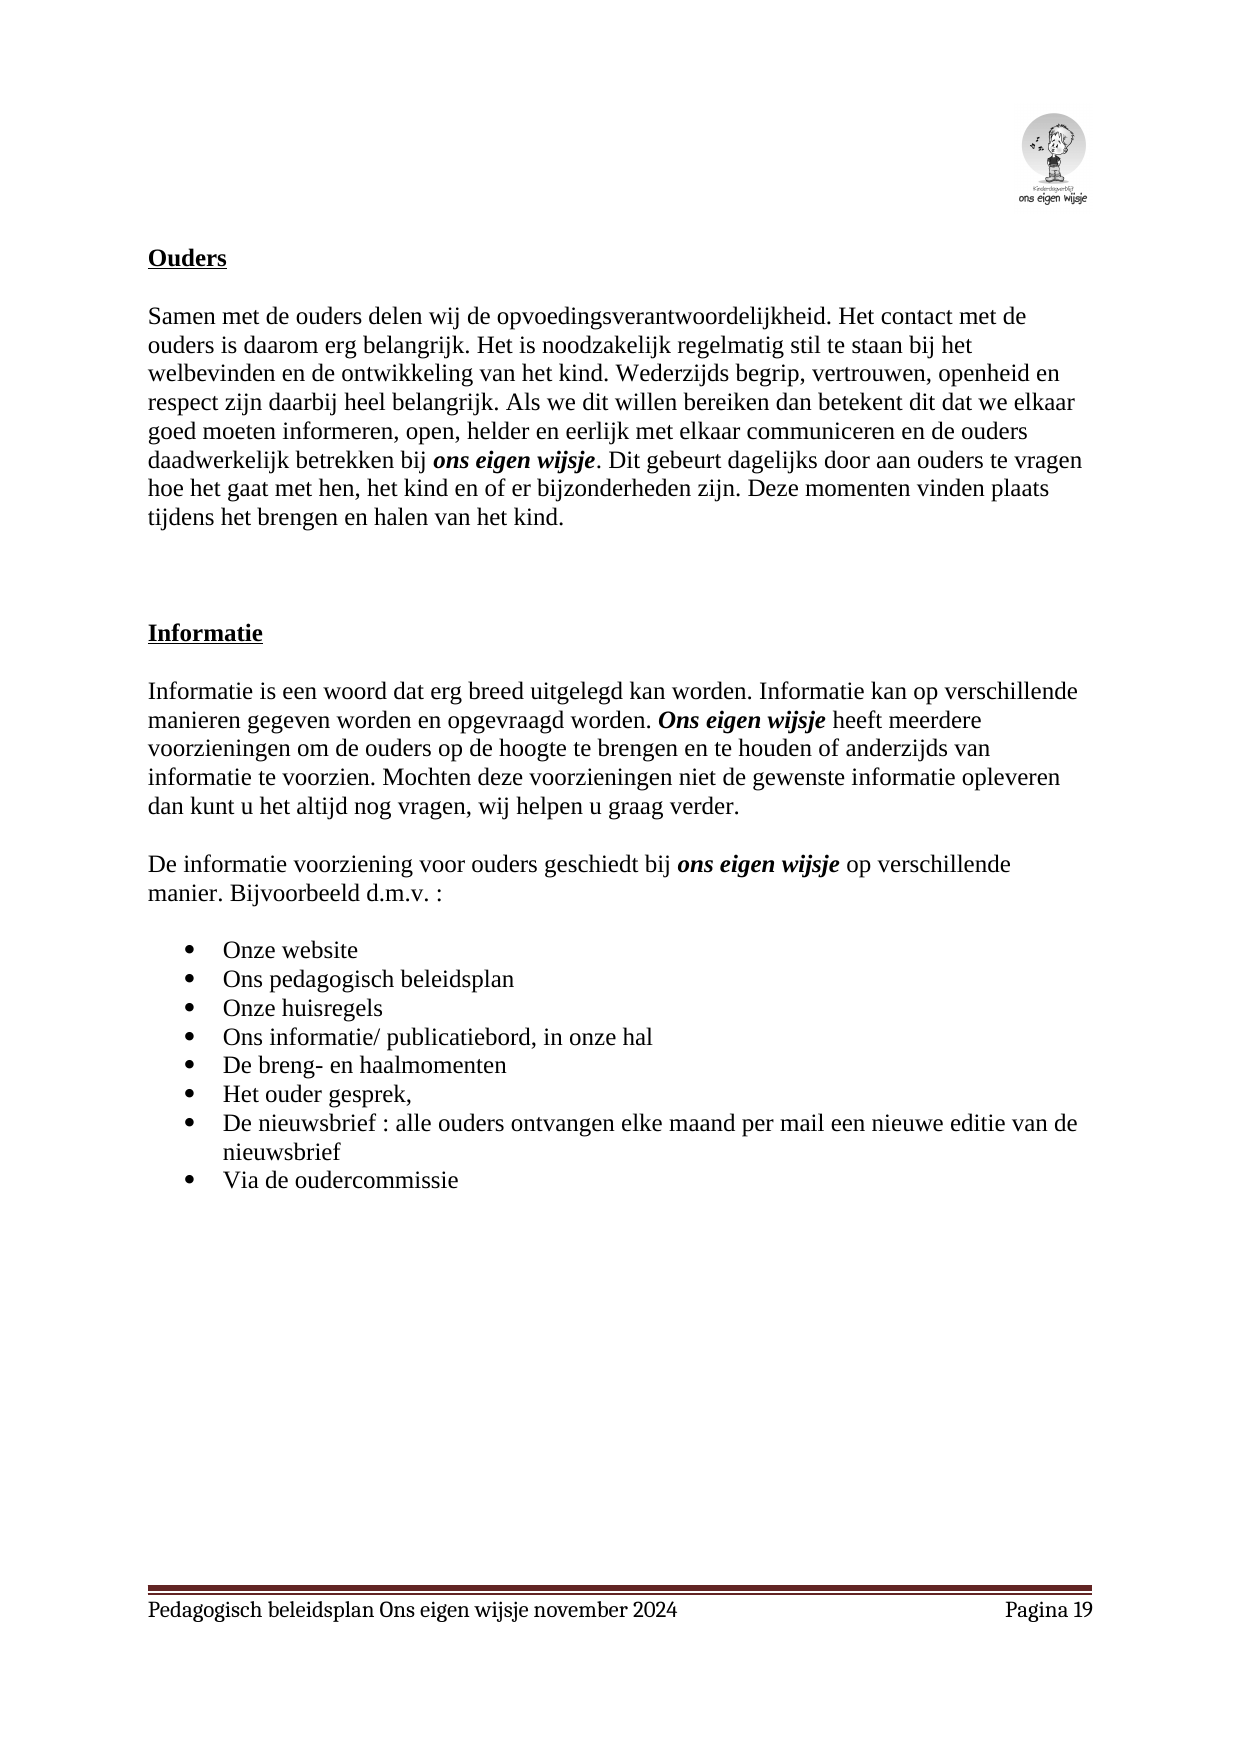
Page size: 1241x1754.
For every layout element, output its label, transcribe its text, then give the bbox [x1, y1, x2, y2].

text Informatie is een woord dat erg breed uitgelegd kan worden. Informatie kan op verschillende manieren gegeven worden en opgevraagd worden. Ons eigen wijsje heeft meerdere voorzieningen om de ouders op de hoogte te brengen en te houden of anderzijds van informatie te voorzien. Mochten deze voorzieningen niet de gewenste informatie opleveren dan kunt u het altijd nog vragen, wij helpen u graag verder. [148, 676, 1092, 820]
text Samen met de ouders delen wij de opvoedingsverantwoordelijkheid. Het contact met de ouders is daarom erg belangrijk. Het is noodzakelijk regelmatig stil te staan bij het welbevinden en de ontwikkeling van het kind. Wederzijds begrip, vertrouwen, openheid en respect zijn daarbij heel belangrijk. Als we dit willen bereiken dan betekent dit dat we elkaar goed moeten informeren, open, helder en eerlijk met elkaar communiceren en de ouders daadwerkelijk betrekken bij ons eigen wijsje. Dit gebeurt dagelijks door aan ouders te vragen hoe het gaat met hen, het kind en of er bijzonderheden zijn. Deze momenten vinden plaats tijdens het brengen en halen van het kind. [148, 301, 1092, 531]
list Ons pedagogisch beleidsplan [185, 964, 1092, 993]
text De informatie voorziening voor ouders geschiedt bij ons eigen wijsje op verschillende manier. Bijvoorbeeld d.m.v. : [148, 849, 1092, 906]
list Onze huisregels [185, 993, 1092, 1022]
text Informatie [148, 618, 1092, 647]
list Het ouder gesprek, [185, 1079, 1092, 1108]
list De nieuwsbrief : alle ouders ontvangen elke maand per mail een nieuwe editie van de nieuwsbrief [185, 1108, 1092, 1166]
list Via de oudercommissie [185, 1166, 1092, 1194]
text Ouders [148, 243, 1092, 272]
list De breng- en haalmomenten [185, 1051, 1092, 1079]
picture [1014, 103, 1093, 214]
list Ons informatie/ publicatiebord, in onze hal [185, 1022, 1092, 1051]
list Onze website [185, 936, 1092, 964]
